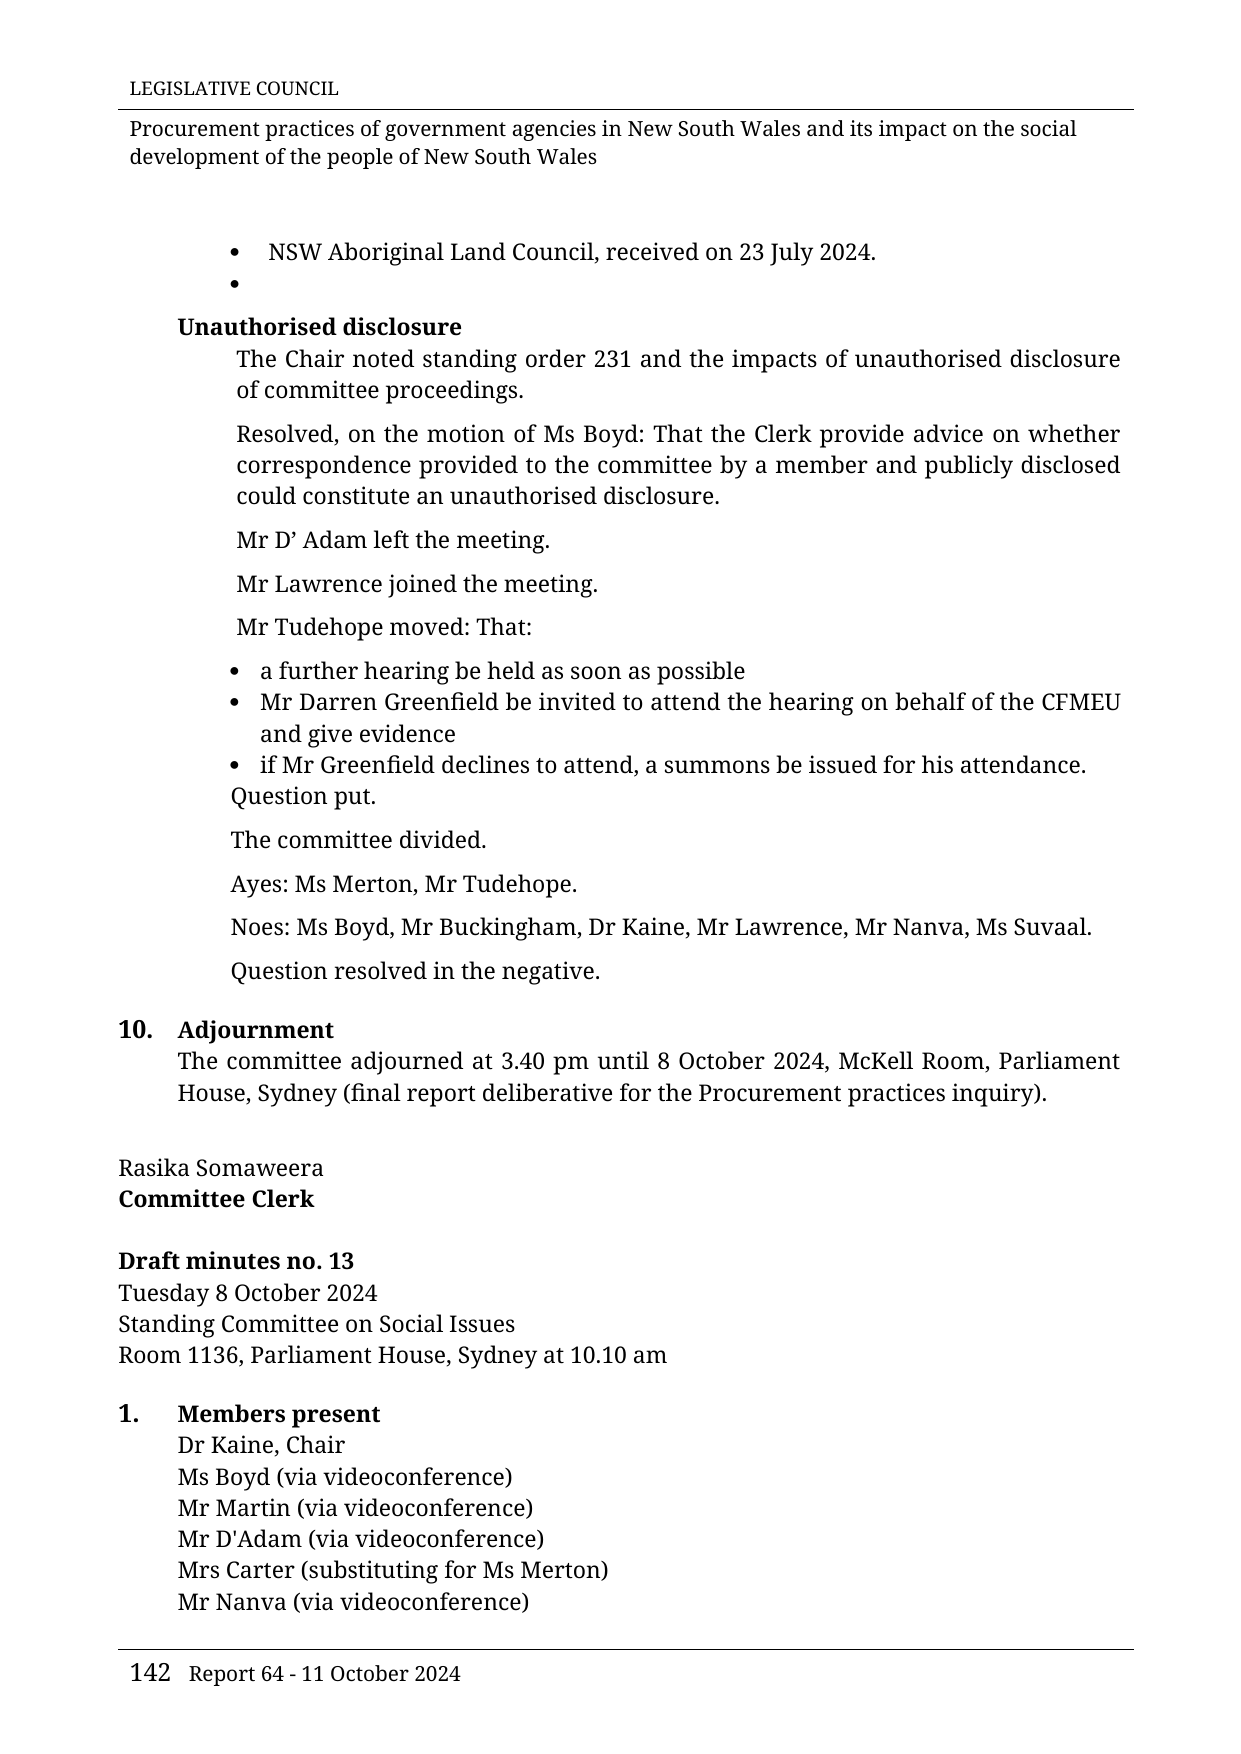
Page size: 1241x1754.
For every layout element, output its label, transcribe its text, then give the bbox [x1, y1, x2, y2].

text Mr D'Adam (via videoconference) [177, 1523, 1122, 1554]
text Resolved, on the motion of Ms Boyd: That the Clerk provide advice on whether correspondence provided to the committee by a member and publicly disclosed could constitute an unauthorised disclosure. [236, 417, 1122, 511]
subtitle Members present [118, 1395, 1122, 1429]
text The committee divided. [230, 824, 1122, 855]
text Question resolved in the negative. [230, 955, 1122, 986]
text Ms Boyd (via videoconference) [177, 1461, 1122, 1492]
text The Chair noted standing order 231 and the impacts of unauthorised disclosure of committee proceedings. [236, 342, 1122, 405]
text Mrs Carter (substituting for Ms Merton) [177, 1554, 1122, 1586]
text Mr Nanva (via videoconference) [177, 1586, 1122, 1617]
text Question put. [230, 780, 1122, 811]
text Dr Kaine, Chair [177, 1429, 1122, 1461]
text Committee Clerk [118, 1183, 1122, 1214]
text Noes: Ms Boyd, Mr Buckingham, Dr Kaine, Mr Lawrence, Mr Nanva, Ms Suvaal. [230, 911, 1122, 942]
text The committee adjourned at 3.40 pm until 8 October 2024, McKell Room, Parliament House, Sydney (final report deliberative for the Procurement practices inquiry). [177, 1045, 1122, 1108]
text Mr Lawrence joined the meeting. [236, 567, 1122, 599]
text Mr Tudehope moved: That: [236, 611, 1122, 642]
text Rasika Somaweera [118, 1152, 1122, 1183]
list NSW Aboriginal Land Council, received on 23 July 2024. [231, 236, 1122, 267]
title Draft minutes no. 13 [118, 1245, 1122, 1277]
text Standing Committee on Social Issues [118, 1308, 1122, 1339]
text Mr Darren Greenfield be invited to attend the hearing on behalf of the CFMEU and give evidence [230, 686, 1122, 749]
text a further hearing be held as soon as possible [230, 655, 1122, 686]
text Tuesday 8 October 2024 [118, 1277, 1122, 1308]
subtitle Unauthorised disclosure [118, 311, 1122, 342]
text Room 1136, Parliament House, Sydney at 10.10 am [118, 1339, 1122, 1370]
text Mr Martin (via videoconference) [177, 1492, 1122, 1523]
subtitle Adjournment [118, 1011, 1122, 1045]
text if Mr Greenfield declines to attend, a summons be issued for his attendance. [230, 749, 1122, 780]
text Mr D’ Adam left the meeting. [236, 524, 1122, 555]
text Ayes: Ms Merton, Mr Tudehope. [230, 867, 1122, 899]
